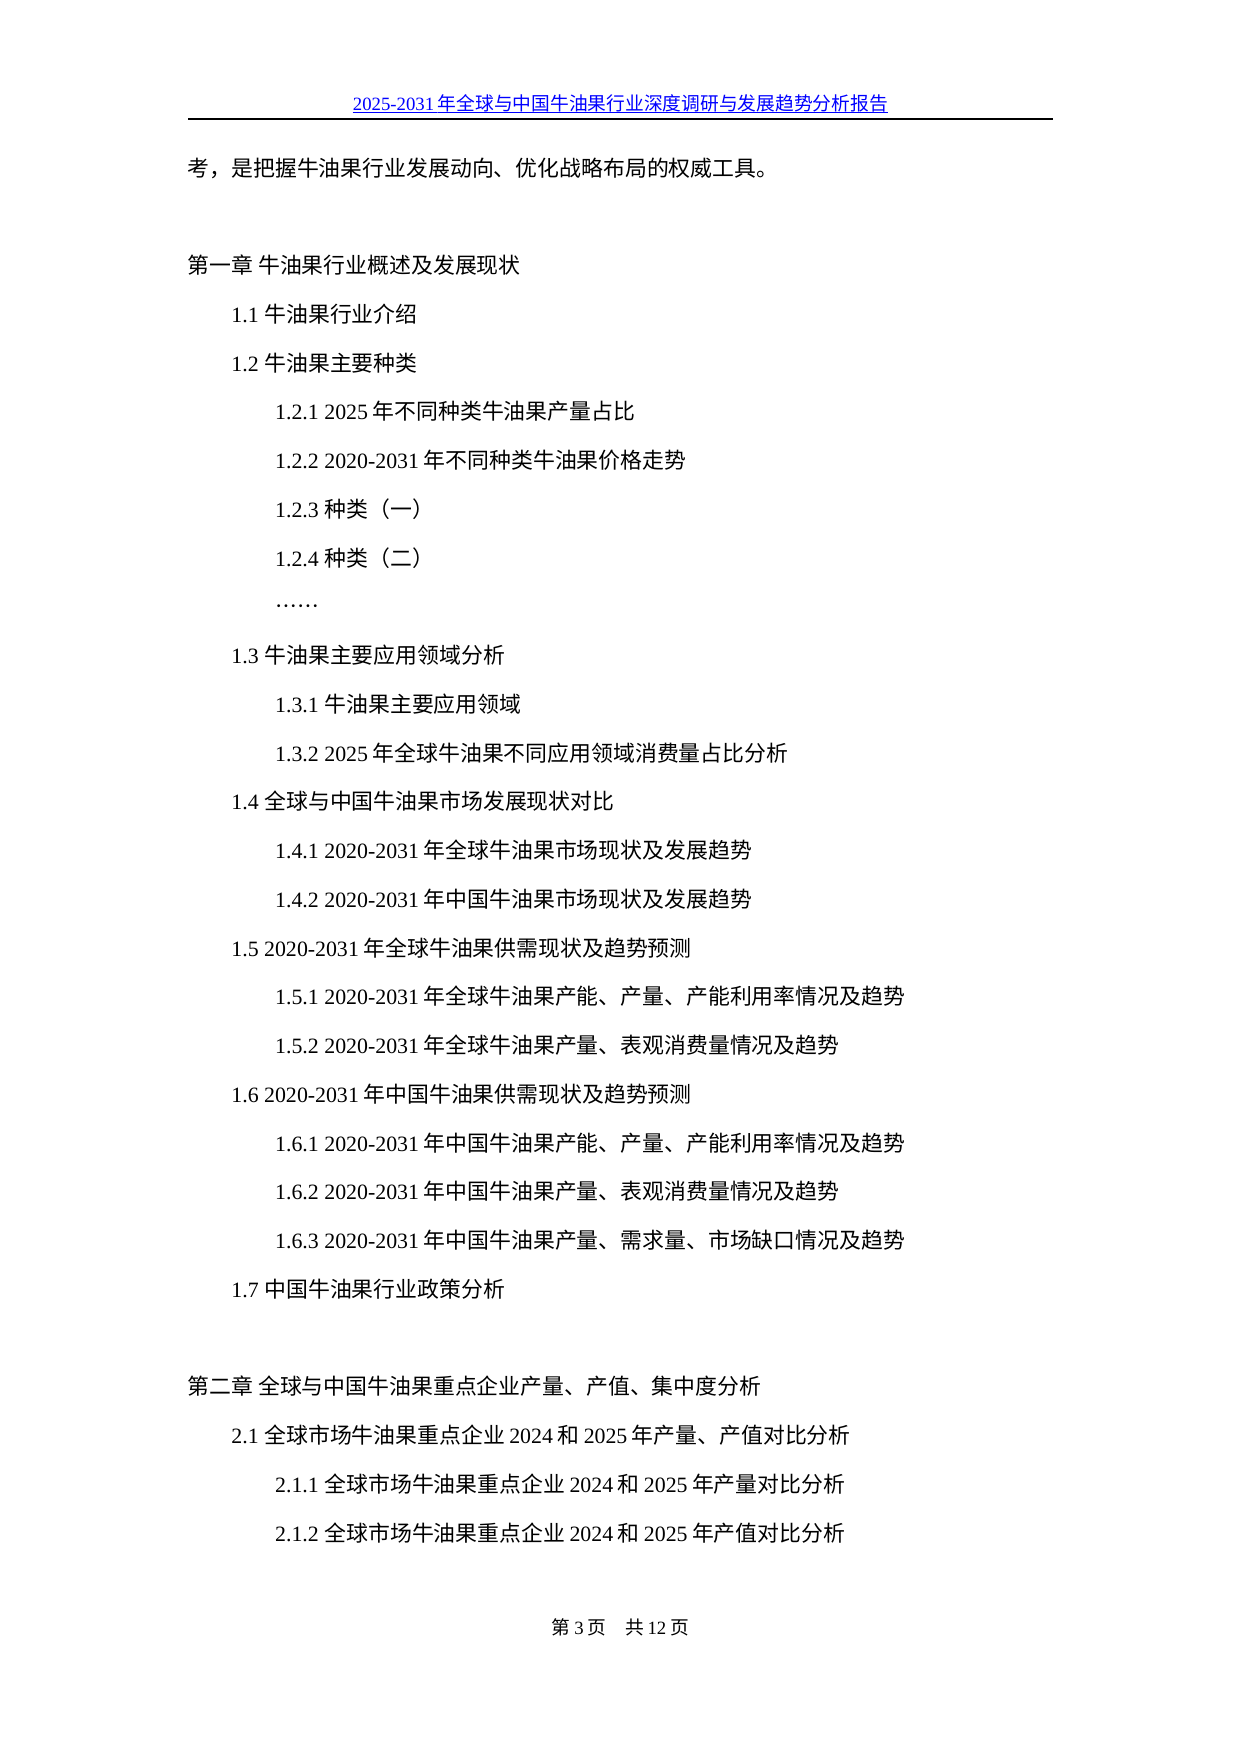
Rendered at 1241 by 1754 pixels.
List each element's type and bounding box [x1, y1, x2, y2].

text [187, 150, 1053, 1548]
